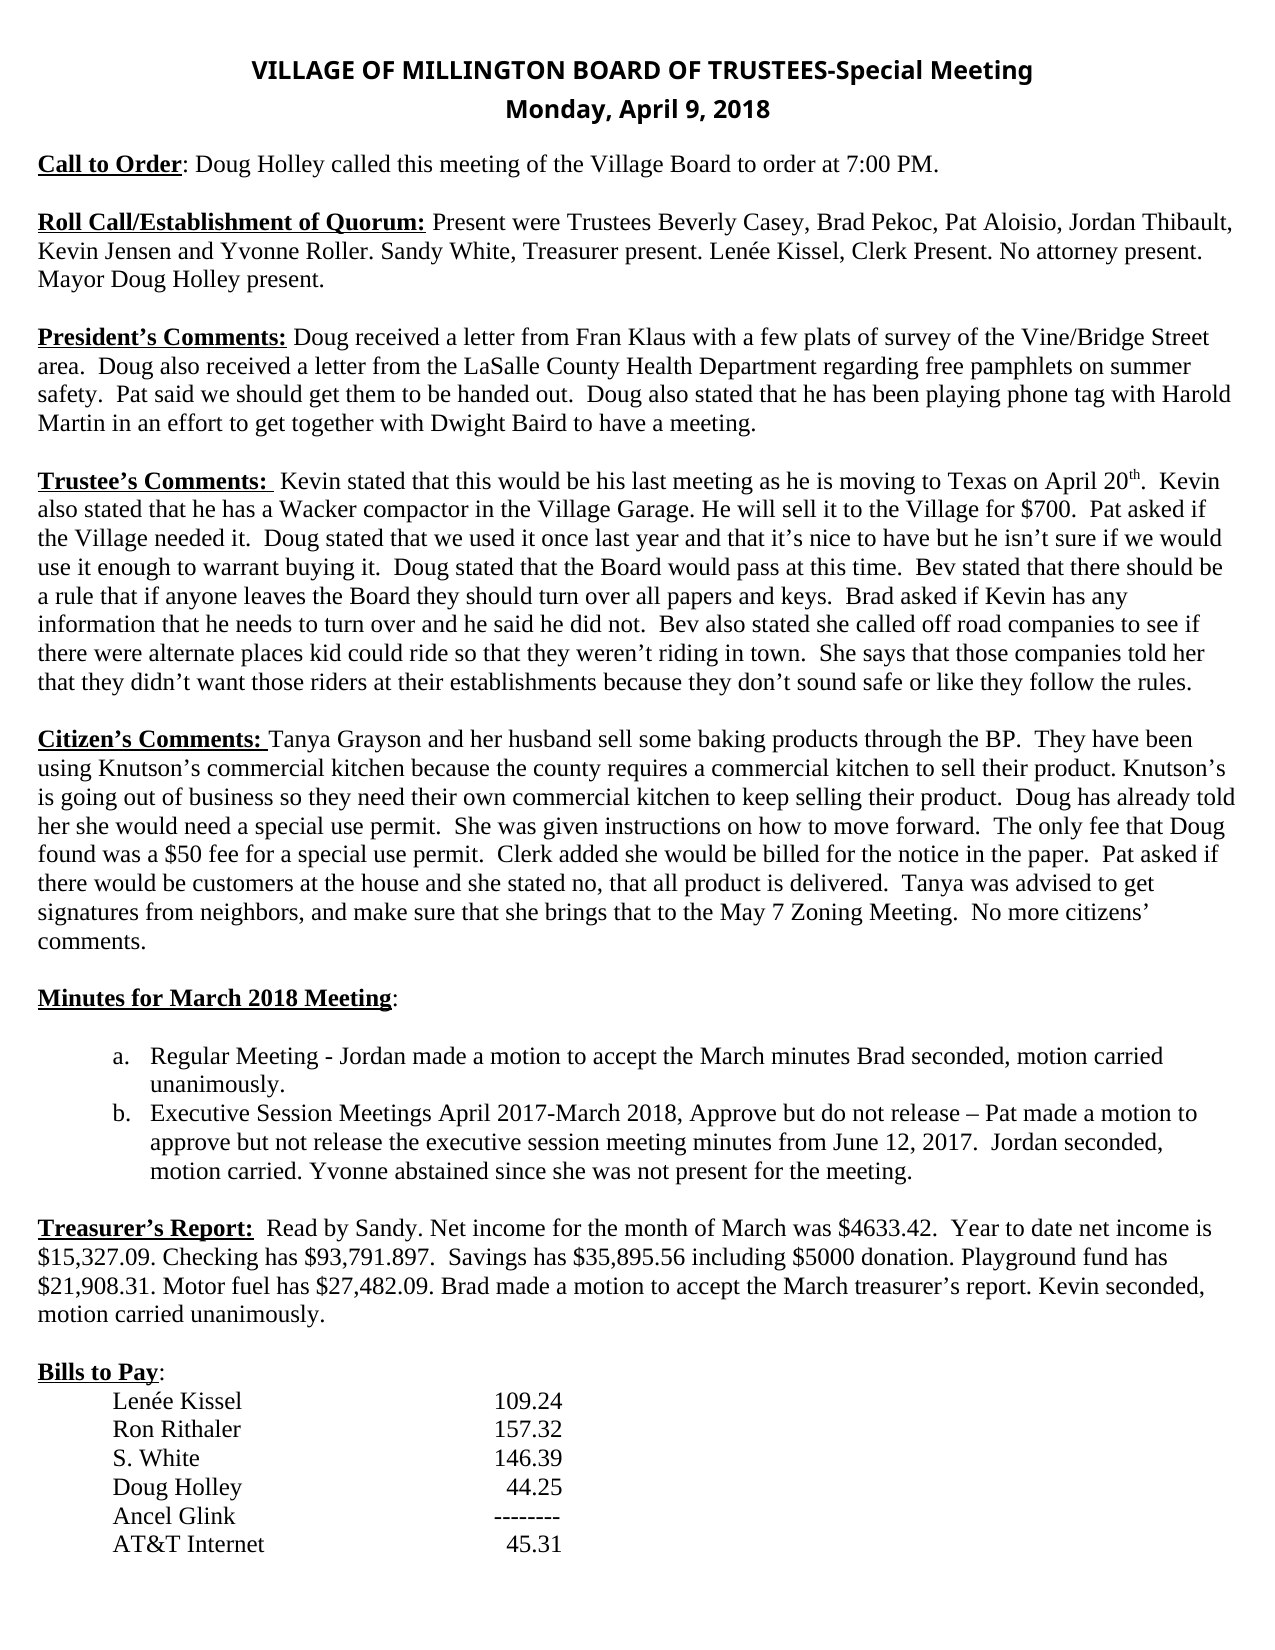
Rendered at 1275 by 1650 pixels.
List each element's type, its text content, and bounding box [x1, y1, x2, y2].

text Bills to Pay: [37, 1357, 1237, 1386]
text Citizen’s Comments: Tanya Grayson and her husband sell some baking products through the BP. They have been using Knutson’s commercial kitchen because the county requires a commercial kitchen to sell their product. Knutson’s is going out of business so they need their own commercial kitchen to keep selling their product. Doug has already told her she would need a special use permit. She was given instructions on how to move forward. The only fee that Doug found was a $50 fee for a special use permit. Clerk added she would be billed for the notice in the paper. Pat asked if there would be customers at the house and she stated no, that all product is delivered. Tanya was advised to get signatures from neighbors, and make sure that she brings that to the May 7 Zoning Meeting. No more citizens’ comments. [37, 724, 1237, 954]
text Monday, April 9, 2018 [37, 91, 1237, 126]
text Lenée Kissel 109.24 [37, 1386, 1237, 1414]
text Trustee’s Comments: Kevin stated that this would be his last meeting as he is moving to Texas on April 20th. Kevin also stated that he has a Wacker compactor in the Village Garage. He will sell it to the Village for $700. Pat asked if the Village needed it. Doug stated that we used it once last year and that it’s nice to have but he isn’t sure if we would use it enough to warrant buying it. Doug stated that the Board would pass at this time. Bev stated that there should be a rule that if anyone leaves the Board they should turn over all papers and keys. Brad asked if Kevin has any information that he needs to turn over and he said he did not. Bev also stated she called off road companies to see if there were alternate places kid could ride so that they weren’t riding in town. She says that those companies told her that they didn’t want those riders at their establishments because they don’t sound safe or like they follow the rules. [37, 466, 1237, 696]
text S. White 146.39 [37, 1443, 1237, 1472]
text VILLAGE OF MILLINGTON BOARD OF TRUSTEES-Special Meeting [37, 37, 1237, 91]
text Ron Rithaler 157.32 [37, 1414, 1237, 1443]
list Regular Meeting - Jordan made a motion to accept the March minutes Brad seconded, motion carried unanimously. [112, 1041, 1237, 1098]
text President’s Comments: Doug received a letter from Fran Klaus with a few plats of survey of the Vine/Bridge Street area. Doug also received a letter from the LaSalle County Health Department regarding free pamphlets on summer safety. Pat said we should get them to be handed out. Doug also stated that he has been playing phone tag with Harold Martin in an effort to get together with Dwight Baird to have a meeting. [37, 322, 1237, 437]
text Doug Holley 44.25 [37, 1472, 1237, 1501]
text Treasurer’s Report: Read by Sandy. Net income for the month of March was $4633.42. Year to date net income is $15,327.09. Checking has $93,791.897. Savings has $35,895.56 including $5000 donation. Playground fund has $21,908.31. Motor fuel has $27,482.09. Brad made a motion to accept the March treasurer’s report. Kevin seconded, motion carried unanimously. [37, 1213, 1237, 1328]
text Ancel Glink -------- [37, 1501, 1237, 1529]
text Minutes for March 2018 Meeting: [37, 983, 1237, 1012]
text AT&T Internet 45.31 [37, 1529, 1237, 1558]
text Call to Order: Doug Holley called this meeting of the Village Board to order at 7:00 PM. [37, 149, 1237, 178]
list Executive Session Meetings April 2017-March 2018, Approve but do not release – Pat made a motion to approve but not release the executive session meeting minutes from June 12, 2017. Jordan seconded, motion carried. Yvonne abstained since she was not present for the meeting. [112, 1098, 1237, 1184]
text Roll Call/Establishment of Quorum: Present were Trustees Beverly Casey, Brad Pekoc, Pat Aloisio, Jordan Thibault, Kevin Jensen and Yvonne Roller. Sandy White, Treasurer present. Lenée Kissel, Clerk Present. No attorney present. Mayor Doug Holley present. [37, 207, 1237, 293]
